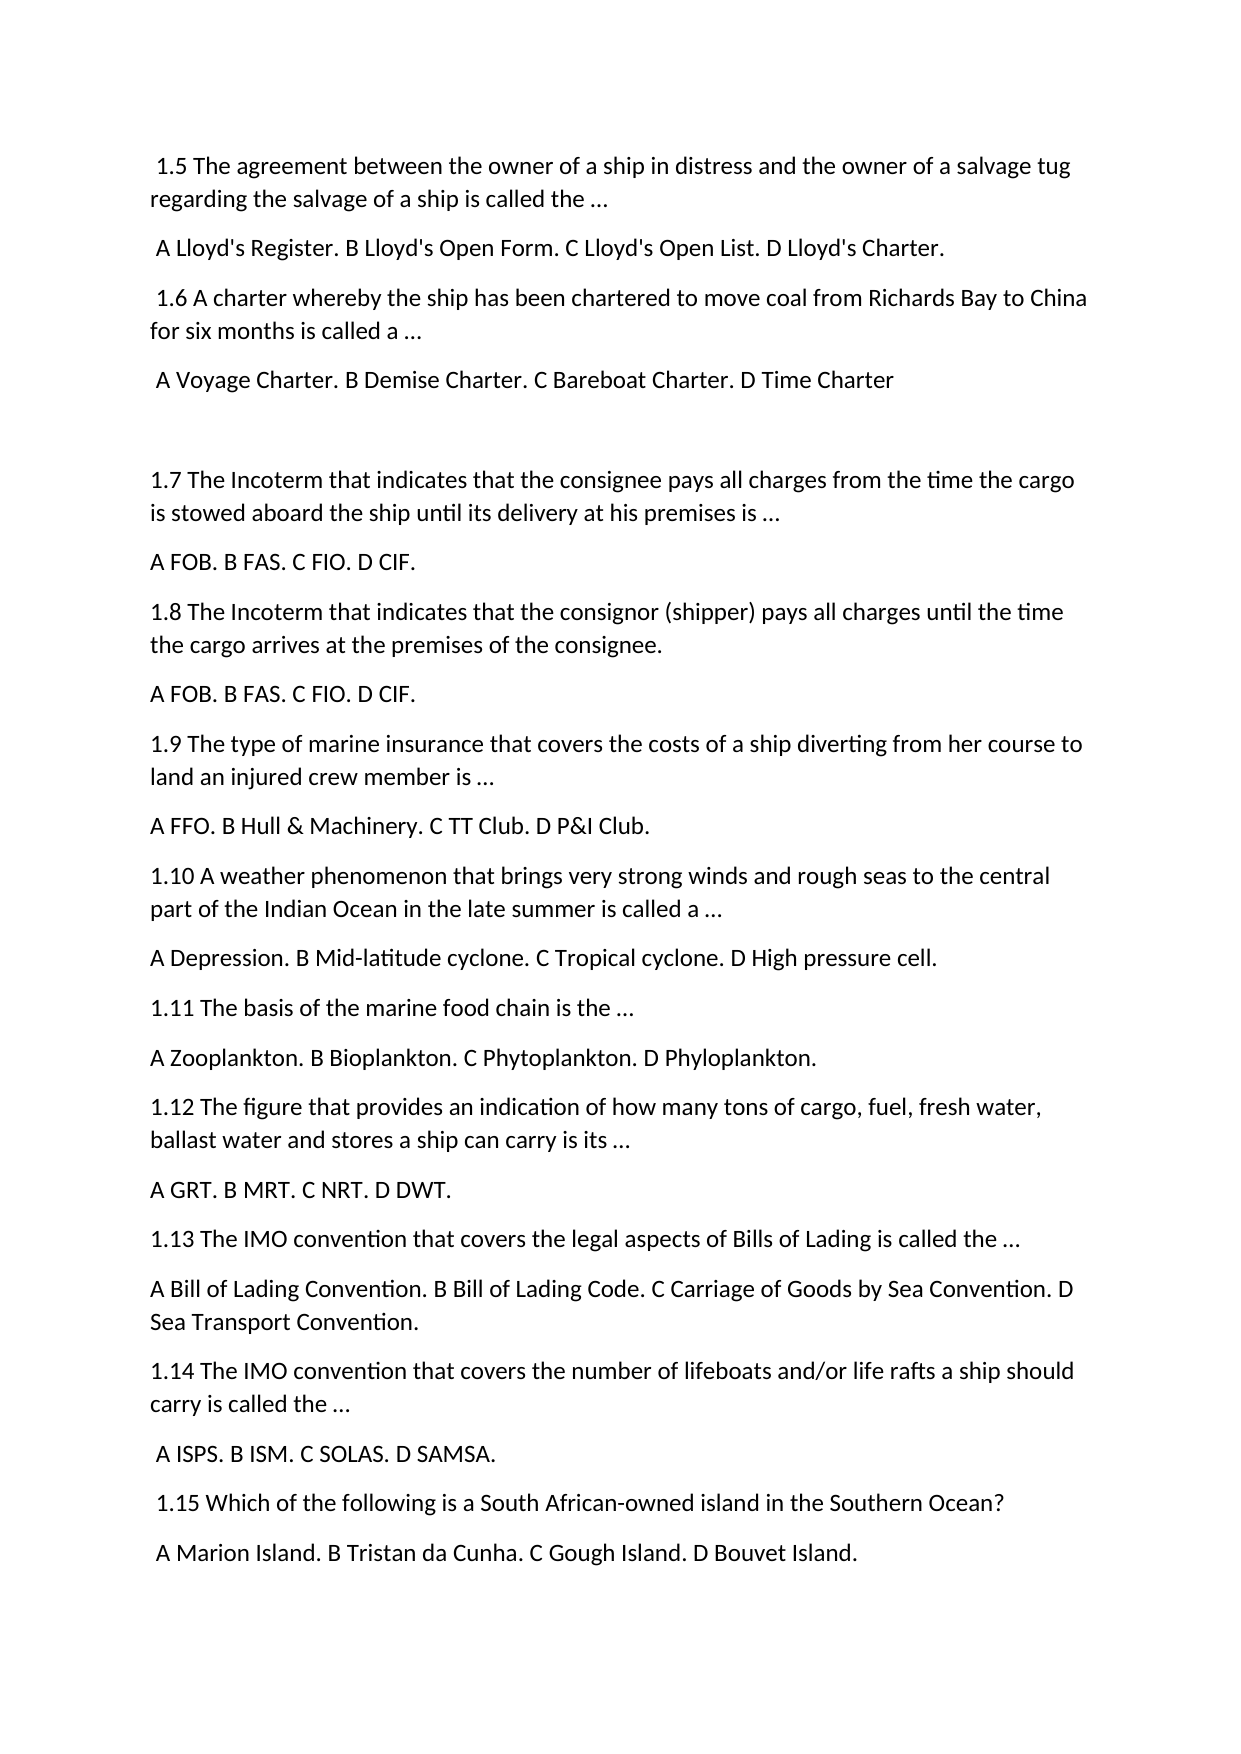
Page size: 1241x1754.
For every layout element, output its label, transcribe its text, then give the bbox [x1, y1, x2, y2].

text 1.5 The agreement between the owner of a ship in distress and the owner of a salvage tug regarding the salvage of a ship is called the … [150, 150, 1090, 213]
text 1.11 The basis of the marine food chain is the … [150, 992, 1090, 1023]
text 1.7 The Incoterm that indicates that the consignee pays all charges from the time the cargo is stowed aboard the ship until its delivery at his premises is … [150, 464, 1090, 527]
text 1.15 Which of the following is a South African-owned island in the Southern Ocean? [150, 1487, 1090, 1518]
text 1.8 The Incoterm that indicates that the consignor (shipper) pays all charges until the time the cargo arrives at the premises of the consignee. [150, 596, 1090, 659]
text A FOB. B FAS. C FIO. D CIF. [150, 546, 1090, 577]
text A Bill of Lading Convention. B Bill of Lading Code. C Carriage of Goods by Sea Convention. D Sea Transport Convention. [150, 1273, 1090, 1336]
text A Depression. B Mid-latitude cyclone. C Tropical cyclone. D High pressure cell. [150, 942, 1090, 973]
text A GRT. B MRT. C NRT. D DWT. [150, 1174, 1090, 1204]
text A ISPS. B ISM. C SOLAS. D SAMSA. [150, 1438, 1090, 1468]
text A FOB. B FAS. C FIO. D CIF. [150, 678, 1090, 709]
text 1.9 The type of marine insurance that covers the costs of a ship diverting from her course to land an injured crew member is … [150, 728, 1090, 791]
text 1.13 The IMO convention that covers the legal aspects of Bills of Lading is called the … [150, 1223, 1090, 1254]
text 1.14 The IMO convention that covers the number of lifeboats and/or life rafts a ship should carry is called the … [150, 1355, 1090, 1419]
text A FFO. B Hull & Machinery. C TT Club. D P&I Club. [150, 810, 1090, 841]
text A Zooplankton. B Bioplankton. C Phytoplankton. D Phyloplankton. [150, 1042, 1090, 1072]
text 1.6 A charter whereby the ship has been chartered to move coal from Richards Bay to China for six months is called a … [150, 282, 1090, 346]
text 1.12 The figure that provides an indication of how many tons of cargo, fuel, fresh water, ballast water and stores a ship can carry is its … [150, 1091, 1090, 1155]
text A Lloyd's Register. B Lloyd's Open Form. C Lloyd's Open List. D Lloyd's Charter. [150, 232, 1090, 263]
text 1.10 A weather phenomenon that brings very strong winds and rough seas to the central part of the Indian Ocean in the late summer is called a … [150, 860, 1090, 923]
text A Marion Island. B Tristan da Cunha. C Gough Island. D Bouvet Island. [150, 1537, 1090, 1568]
text A Voyage Charter. B Demise Charter. C Bareboat Charter. D Time Charter [150, 364, 1090, 395]
